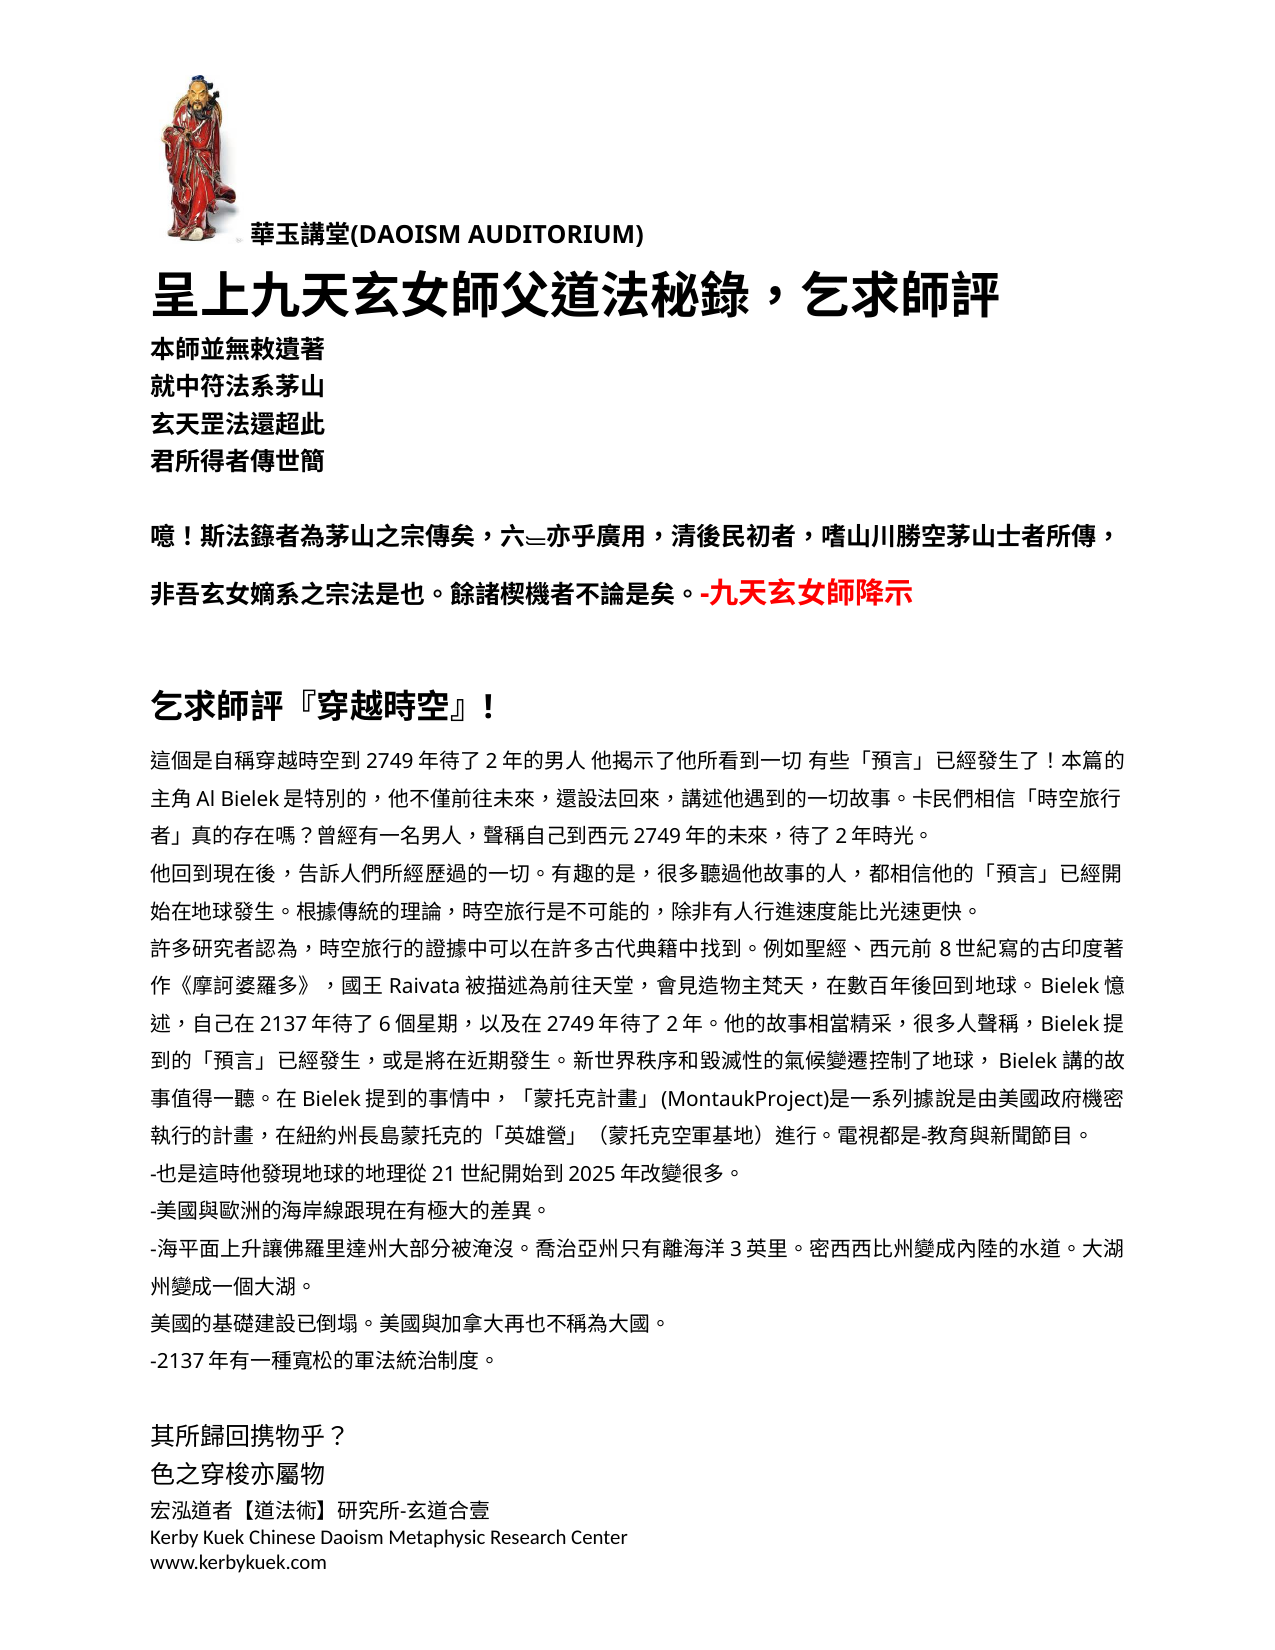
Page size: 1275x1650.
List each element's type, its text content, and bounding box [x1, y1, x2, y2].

text 就中符法系茅山 [150, 366, 1125, 404]
text 噫！斯法籙者為茅山之宗傳矣，六𑈼亦乎廣用，清後民初者，嗜山川勝空茅山士者所傳，非吾玄女嫡系之宗法是也。餘諸楔機者不論是矣。-九天玄女師降示 [150, 516, 1125, 629]
text 呈上九天玄女師父道法秘錄，乞求師評 [150, 254, 1125, 329]
text 本師並無敕遺著 [150, 329, 1125, 366]
text 君所得者傳世簡 [150, 441, 1125, 479]
text 許多研究者認為，時空旅行的證據中可以在許多古代典籍中找到。例如聖經、西元前8世紀寫的古印度著作《摩訶婆羅多》，國王Raivata被描述為前往天堂，會見造物主梵天，在數百年後回到地球。Bielek憶述，自己在2137年待了6個星期，以及在2749年待了2年。他的故事相當精采，很多人聲稱，Bielek提到的「預言」已經發生，或是將在近期發生。新世界秩序和毀滅性的氣候變遷控制了地球，Bielek講的故事值得一聽。在Bielek提到的事情中，「蒙托克計畫」(MontaukProject)是一系列據說是由美國政府機密執行的計畫，在紐約州長島蒙托克的「英雄營」（蒙托克空軍基地）進行。電視都是-教育與新聞節目。 [150, 929, 1125, 1154]
text -2137年有一種寬松的軍法統治制度。 [150, 1341, 1125, 1379]
text -也是這時他發現地球的地理從21世紀開始到2025年改變很多。 [150, 1154, 1125, 1191]
picture [150, 75, 244, 244]
text 其所歸回携物乎？ [150, 1416, 1125, 1454]
text -美國與歐洲的海岸線跟現在有極大的差異。 [150, 1191, 1125, 1229]
text -海平面上升讓佛羅里達州大部分被淹沒。喬治亞州只有離海洋3英里。密西西比州變成內陸的水道。大湖州變成一個大湖。 [150, 1229, 1125, 1304]
text 這個是自稱穿越時空到2749年待了2年的男人 他揭示了他所看到一切 有些「預言」已經發生了！本篇的主角Al Bielek是特別的，他不僅前往未來，還設法回來，講述他遇到的一切故事。卡民們相信「時空旅行者」真的存在嗎？曾經有一名男人，聲稱自己到西元2749年的未來，待了2年時光。 [150, 741, 1125, 854]
text 乞求師評『穿越時空』! [150, 666, 1125, 741]
text 色之穿梭亦屬物 [150, 1454, 1125, 1491]
text 美國的基礎建設已倒塌。美國與加拿大再也不稱為大國。 [150, 1304, 1125, 1341]
text 玄天罡法還超此 [150, 404, 1125, 441]
text 他回到現在後，告訴人們所經歷過的一切。有趣的是，很多聽過他故事的人，都相信他的「預言」已經開始在地球發生。根據傳統的理論，時空旅行是不可能的，除非有人行進速度能比光速更快。 [150, 854, 1125, 929]
